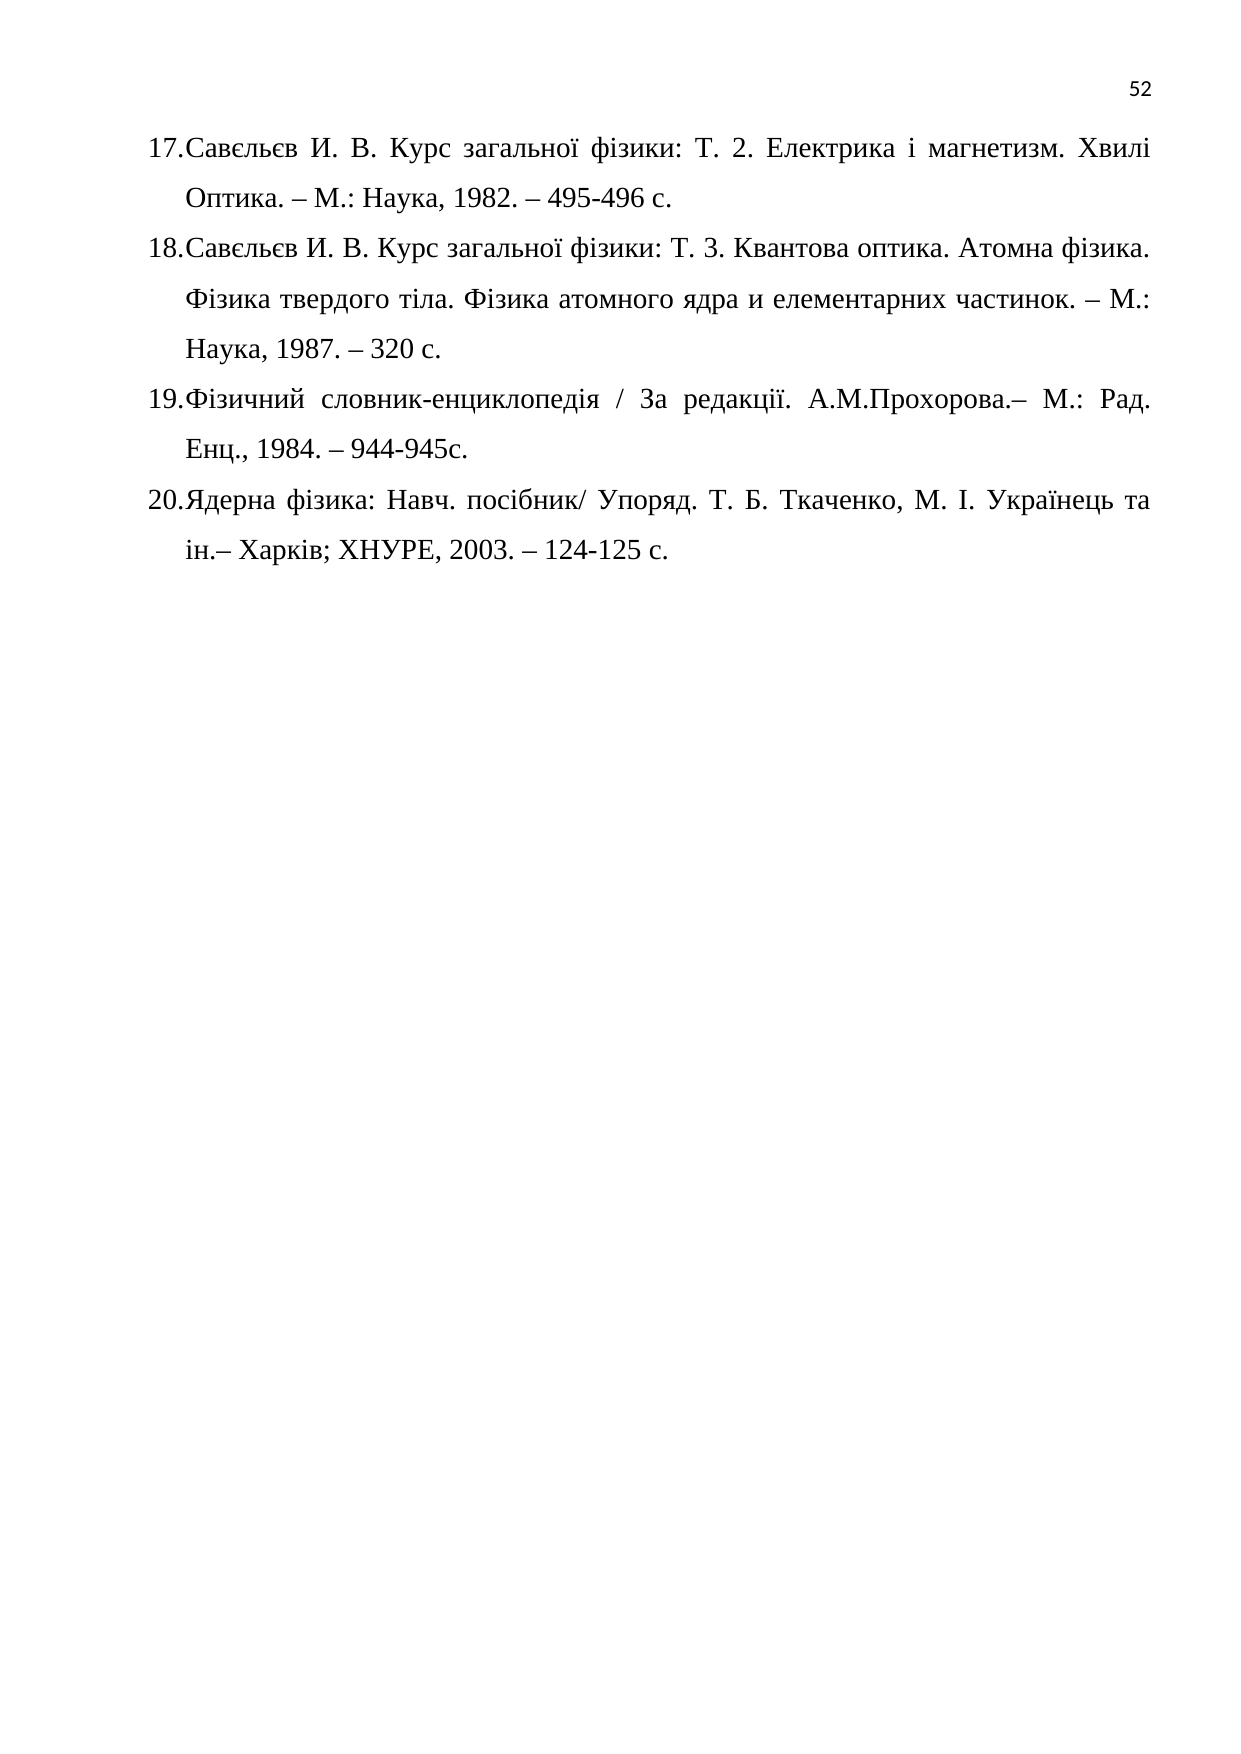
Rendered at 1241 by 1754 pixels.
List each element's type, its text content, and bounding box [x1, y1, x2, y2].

list Ядерна фізика: Навч. посібник/ Упоряд. Т. Б. Ткаченко, М. І. Українець та ін.– Харків; ХНУРЕ, 2003. – 124-125 с. [148, 482, 1152, 566]
list Савєльєв И. В. Курс загальної фізики: Т. 3. Квантова оптика. Атомна фізика. Фізика твердого тіла. Фізика атомного ядра и елементарних частинок. – М.: Наука, 1987. – 320 с. [148, 230, 1152, 364]
list Савєльєв И. В. Курс загальної фізики: Т. 2. Електрика і магнетизм. Хвилі Оптика. – М.: Наука, 1982. – 495-496 с. [148, 130, 1152, 214]
list Фізичний словник-енциклопедія / За редакції. А.М.Прохорова.– М.: Рад. Енц., 1984. – 944-945с. [148, 381, 1152, 465]
